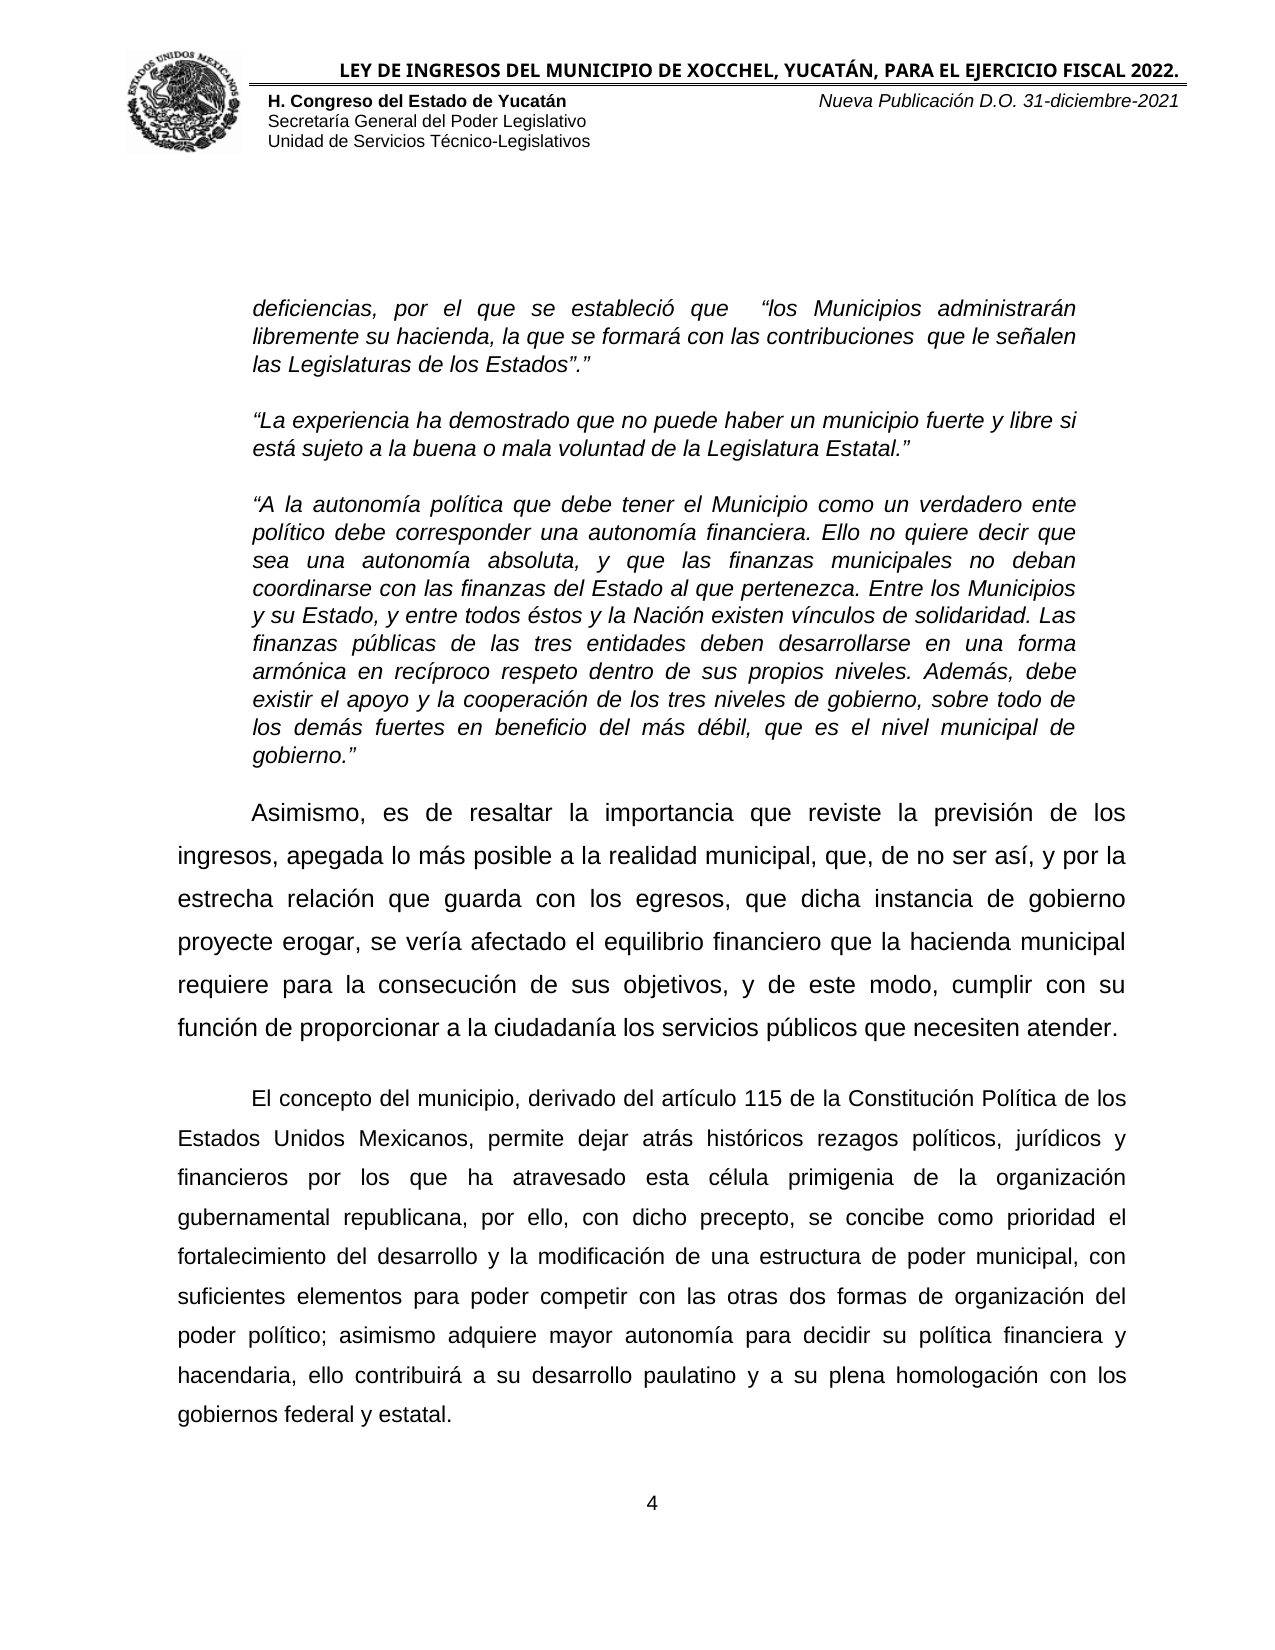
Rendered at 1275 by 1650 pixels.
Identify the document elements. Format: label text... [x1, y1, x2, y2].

text El concepto del municipio, derivado del artículo 115 de de los Estados Unidos Mexicanos, permite dejar atrás históricos rezagos políticos, jurídicos y financieros por los que ha atravesado esta célula primigenia de la organización gubernamental republicana, por ello, con dicho precepto, se concibe como prioridad el fortalecimiento del desarrollo y la modificación de una estructura de poder municipal, con suficientes elementos para poder competir con las otras dos formas de organización del poder político; asimismo adquiere mayor autonomía para decidir su política financiera y hacendaria, ello contribuirá a su desarrollo paulatino y a su plena homologación con los gobiernos federal y estatal. [177, 1085, 1127, 1427]
text “La experiencia ha demostrado que no puede haber un municipio fuerte y libre si está sujeto a la buena o mala voluntad de [252, 407, 1077, 461]
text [252, 295, 1077, 377]
text “A la autonomía política que debe tener el Municipio como un verdadero ente político debe corresponder una autonomía financiera. Ello no quiere decir que sea una autonomía absoluta, y que las finanzas municipales no deban coordinarse con las finanzas del Estado al que pertenezca. Entre los Municipios y su Estado, y entre todos éstos y existen vínculos de solidaridad. Las finanzas públicas de las tres entidades deben desarrollarse en una forma armónica en recíproco respeto dentro de sus propios niveles. Además, debe existir el apoyo y la cooperación de los tres niveles de gobierno, sobre todo de los demás fuertes en beneficio del más débil, que es el nivel municipal de gobierno.” [252, 491, 1077, 768]
text Asimismo, es de resaltar la importancia que reviste la previsión de los ingresos, apegada lo más posible a la realidad municipal, que, de no ser así, y por la estrecha relación que guarda con los egresos, que dicha instancia de gobierno proyecte erogar, se vería afectado el equilibrio financiero que la hacienda municipal requiere para la consecución de sus objetivos, y de este modo, cumplir con su función de proporcionar a la ciudadanía los servicios públicos que necesiten atender. [177, 798, 1127, 1042]
